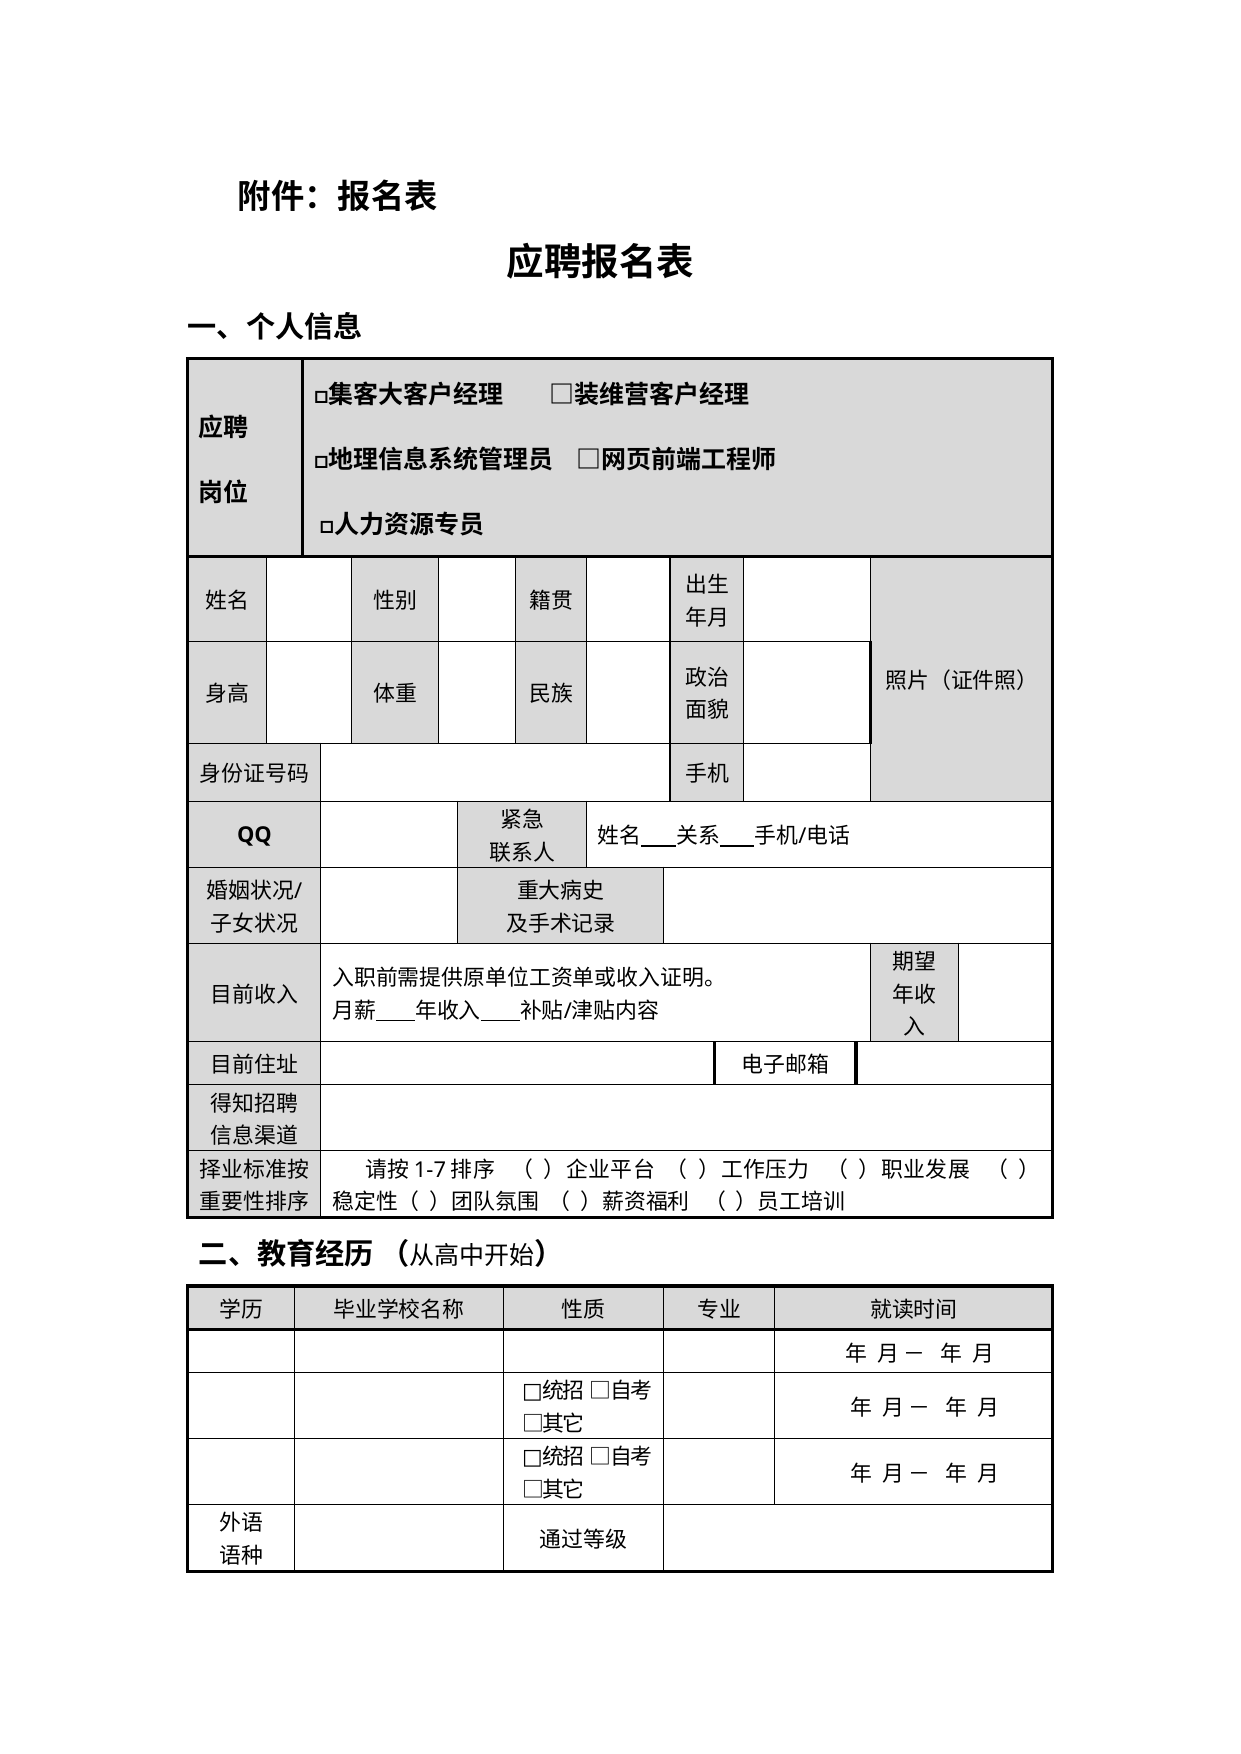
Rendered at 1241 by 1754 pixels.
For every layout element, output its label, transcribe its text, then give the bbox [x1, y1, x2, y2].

table_cell 姓名 [189, 558, 266, 641]
table_cell [189, 1331, 294, 1372]
table_cell [295, 1373, 503, 1438]
table_cell [267, 642, 351, 743]
table_cell 目前住址 [189, 1042, 320, 1084]
table_cell 外语 语种 [189, 1505, 294, 1570]
table_cell [189, 1373, 294, 1438]
table_cell 请按1-7排序 （ ）企业平台 （ ）工作压力 （ ）职业发展 （ ）稳定性（ ）团队氛围 （ ）薪资福利 （ ）员工培训 [321, 1151, 1051, 1216]
table_cell [321, 868, 457, 943]
table_cell [321, 744, 669, 801]
text 一、个人信息 [187, 292, 1053, 357]
table_cell 身份证号码 [189, 744, 320, 801]
table_cell 就读时间 [775, 1288, 1051, 1328]
table_cell [295, 1331, 503, 1372]
table_cell 性别 [352, 558, 438, 641]
table_cell 入职前需提供原单位工资单或收入证明。 月薪 年收入 补贴/津贴内容 [321, 944, 870, 1041]
table_cell [439, 642, 515, 743]
table_cell 婚姻状况/子女状况 [189, 868, 320, 943]
table_cell 紧急 联系人 [458, 802, 586, 867]
table_cell [959, 944, 1051, 1041]
table_cell 得知招聘 信息渠道 [189, 1085, 320, 1150]
table_cell [664, 1331, 774, 1372]
table_cell 二、教育经历 （从高中开始） [188, 1219, 1053, 1284]
table_cell 重大病史 及手术记录 [458, 868, 663, 943]
table_header 应聘 岗位 [189, 360, 301, 555]
table_cell [664, 1505, 1051, 1570]
table_cell [189, 1439, 294, 1504]
table_cell 专业 [664, 1288, 774, 1328]
table_cell [321, 802, 457, 867]
table_cell [744, 558, 870, 641]
table_cell 年 月 － 年 月 [775, 1331, 1051, 1372]
table_cell [321, 1042, 713, 1084]
table_cell [439, 558, 515, 641]
text 应聘报名表 [187, 227, 1053, 292]
table_cell [267, 558, 351, 641]
table_cell [295, 1439, 503, 1504]
table_cell 籍贯 [516, 558, 586, 641]
table_cell 年 月 － 年 月 [775, 1373, 1051, 1438]
table_cell 身高 [189, 642, 266, 743]
table_cell [321, 1085, 1051, 1150]
text 附件：报名表 [187, 162, 1053, 227]
table_cell 出生 年月 [671, 558, 743, 641]
table_header □集客大客户经理 □装维营客户经理 □地理信息系统管理员 □网页前端工程师 □人力资源专员 [304, 360, 1051, 555]
table_cell [858, 1042, 1051, 1084]
table_cell □统招 □自考 □其它 [504, 1373, 663, 1438]
table_cell [664, 868, 1051, 943]
table_cell [504, 1331, 663, 1372]
table_cell □统招 □自考 □其它 [504, 1439, 663, 1504]
table_cell 照片（证件照） [871, 558, 1051, 801]
table_cell 民族 [516, 642, 586, 743]
table_cell 性质 [504, 1288, 663, 1328]
table_cell 政治面貌 [671, 642, 743, 743]
table_cell [664, 1373, 774, 1438]
table_cell 期望年收入 [871, 944, 958, 1041]
table_cell 择业标准按重要性排序 [189, 1151, 320, 1216]
table_cell [587, 642, 669, 743]
table_cell [664, 1439, 774, 1504]
table_cell [587, 558, 669, 641]
table_cell 手机 [671, 744, 743, 801]
table_cell 学历 [189, 1288, 294, 1328]
table_cell 年 月 － 年 月 [775, 1439, 1051, 1504]
table_cell [295, 1505, 503, 1570]
table_cell 电子邮箱 [716, 1042, 854, 1084]
table_cell 毕业学校名称 [295, 1288, 503, 1328]
table_cell 目前收入 [189, 944, 320, 1041]
table_cell 姓名 关系 手机/电话 [587, 802, 1051, 867]
table_cell 通过等级 [504, 1505, 663, 1570]
table_cell [744, 744, 870, 801]
table_cell QQ [189, 802, 320, 867]
table_cell [744, 642, 869, 743]
table_cell 体重 [352, 642, 438, 743]
